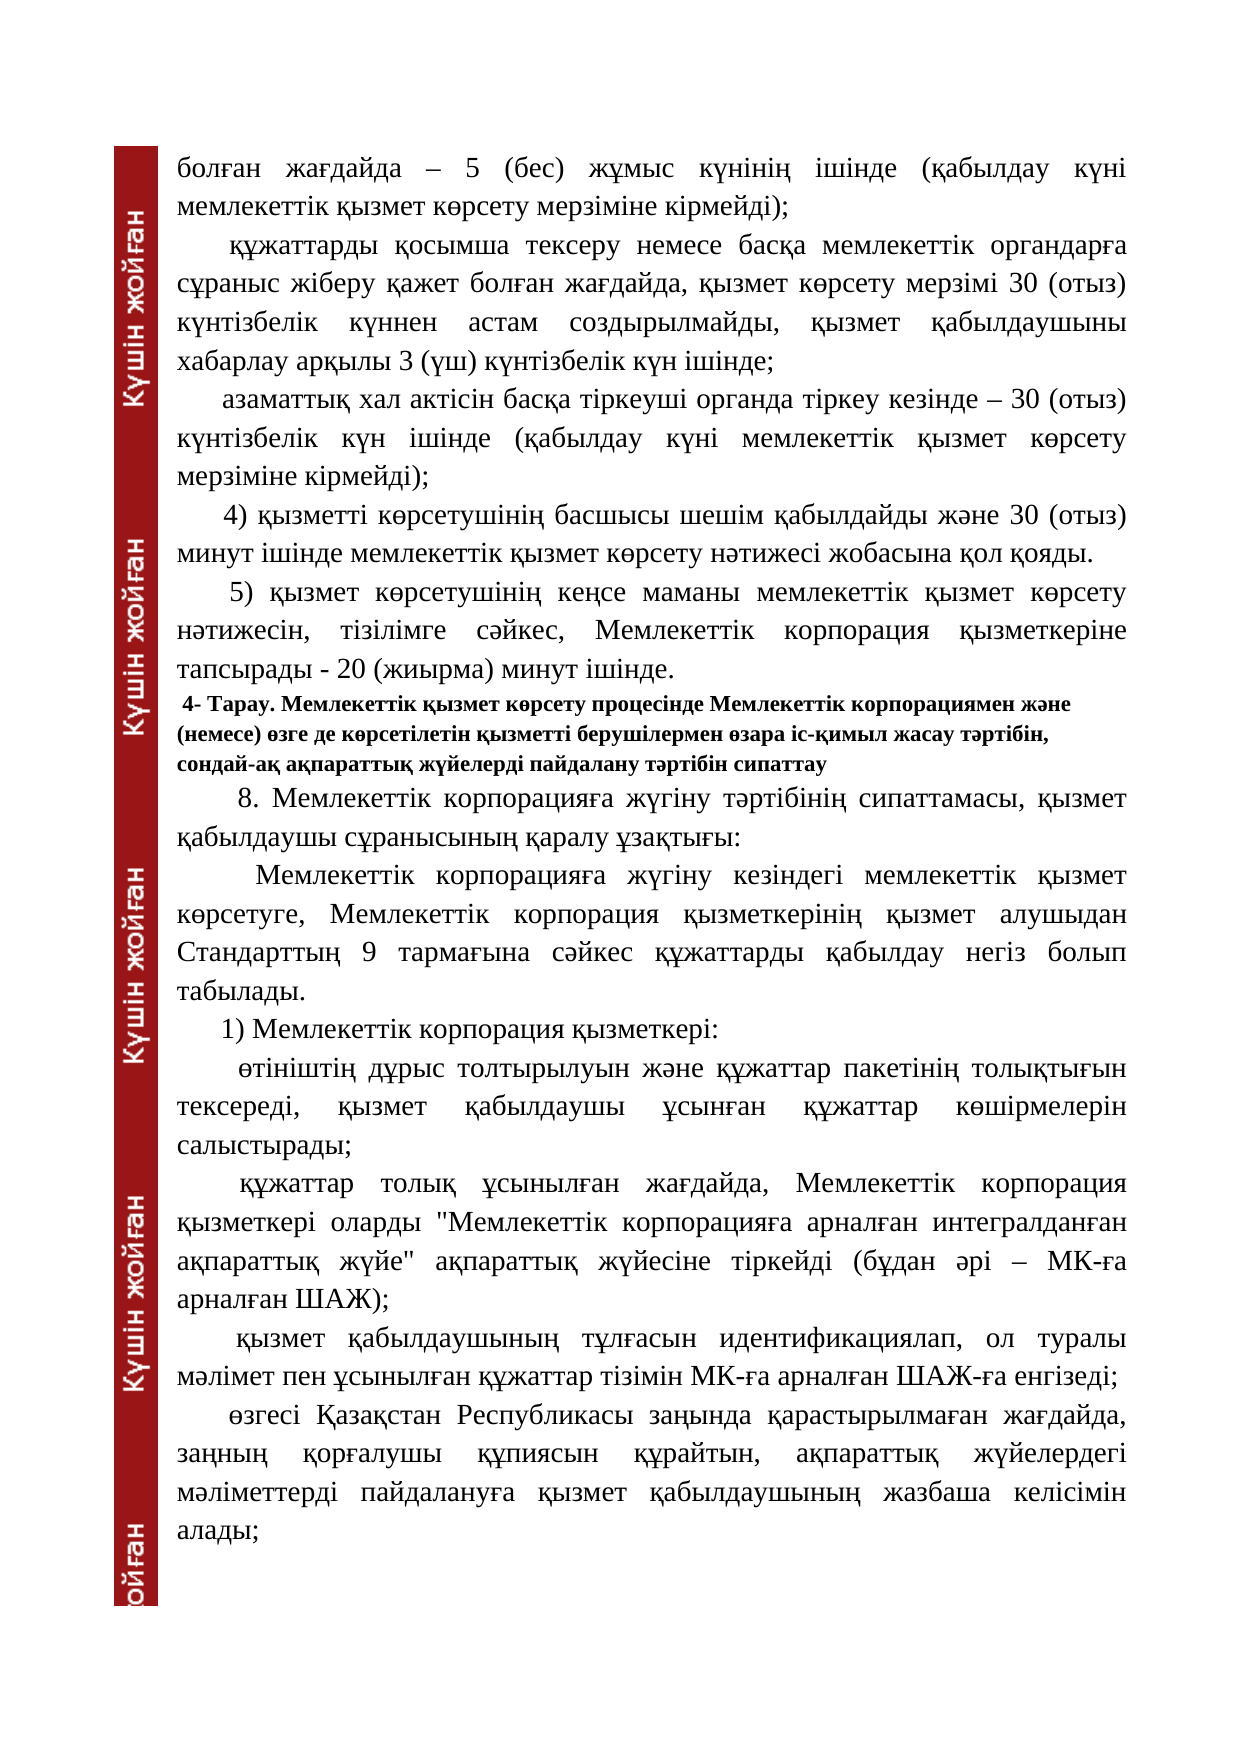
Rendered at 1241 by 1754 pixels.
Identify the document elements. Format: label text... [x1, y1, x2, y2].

picture [114, 376, 158, 381]
picture [114, 684, 158, 689]
picture [114, 1006, 158, 1011]
picture [114, 146, 158, 150]
picture [114, 1045, 158, 1050]
text Мемлекеттік корпорацияға жүгіну кезіндегі мемлекеттік қызмет көрсетуге, Мемлекеттік корпорация қызметкерінің қызмет алушыдан Стандарттың 9 тармағына сәйкес құжаттарды қабылдау негіз болып табылады. [112, 857, 1128, 1006]
text қызмет қабылдаушының тұлғасын идентификациялап, ол туралы мәлімет пен ұсынылған құжаттар тізімін МК-ға арналған ШАЖ-ға енгізеді; [112, 1320, 1128, 1392]
picture [114, 569, 158, 574]
text құжаттарды қосымша тексеру немесе басқа мемлекеттік органдарға сұраныс жіберу қажет болған жағдайда, қызмет көрсету мерзімі 30 (отыз) күнтізбелік күннен астам создырылмайды, қызмет қабылдаушыны хабарлау арқылы 3 (үш) күнтізбелік күн ішінде; [112, 227, 1128, 376]
picture [114, 492, 158, 497]
text 4- Тарау. Мемлекеттік қызмет көрсету процесінде Мемлекеттік корпорациямен және (немесе) өзге де көрсетілетін қызметті берушілермен өзара іс-қимыл жасау тәртібін, сондай-ақ ақпараттық жүйелерді пайдалану тәртібін сипаттау [112, 689, 1128, 776]
text 8. Мемлекеттік корпорацияға жүгіну тәртібінің сипаттамасы, қызмет қабылдаушы сұранысының қаралу ұзақтығы: [112, 780, 1128, 852]
text 5) қызмет көрсетушінің кеңсе маманы мемлекеттік қызмет көрсету нәтижесін, тізілімге сәйкес, Мемлекеттік корпорация қызметкеріне тапсырады - 20 (жиырма) минут ішінде. [112, 574, 1128, 684]
picture [114, 1392, 158, 1397]
picture [114, 1161, 158, 1166]
picture [114, 222, 158, 227]
picture [114, 1546, 158, 1606]
picture [114, 1315, 158, 1320]
text құжаттар толық ұсынылған жағдайда, Мемлекеттік корпорация қызметкері оларды "Мемлекеттік корпорацияға арналған интегралданған ақпараттық жүйе" ақпараттық жүйесіне тіркейді (бұдан әрі – МК-ға арналған ШАЖ); [112, 1166, 1128, 1315]
text 4) қызметті көрсетушінің басшысы шешім қабылдайды және 30 (отыз) минут ішінде мемлекеттік қызмет көрсету нәтижесі жобасына қол қояды. [112, 497, 1128, 569]
text азаматтық хал актісін басқа тіркеуші органда тіркеу кезінде – 30 (отыз) күнтізбелік күн ішінде (қабылдау күні мемлекеттік қызмет көрсету мерзіміне кірмейді); [112, 381, 1128, 492]
picture [114, 776, 158, 780]
text өзгесі Қазақстан Республикасы заңында қарастырылмаған жағдайда, заңның қорғалушы құпиясын құрайтын, ақпараттық жүйелердегі мәліметтерді пайдалануға қызмет қабылдаушының жазбаша келісімін алады; [112, 1397, 1128, 1546]
text 1) Мемлекеттік корпорация қызметкері: [112, 1011, 1128, 1045]
picture [114, 852, 158, 857]
text өтініштің дұрыс толтырылуын және құжаттар пакетінің толықтығын тексереді, қызмет қабылдаушы ұсынған құжаттар көшірмелерін салыстырады; [112, 1050, 1128, 1161]
